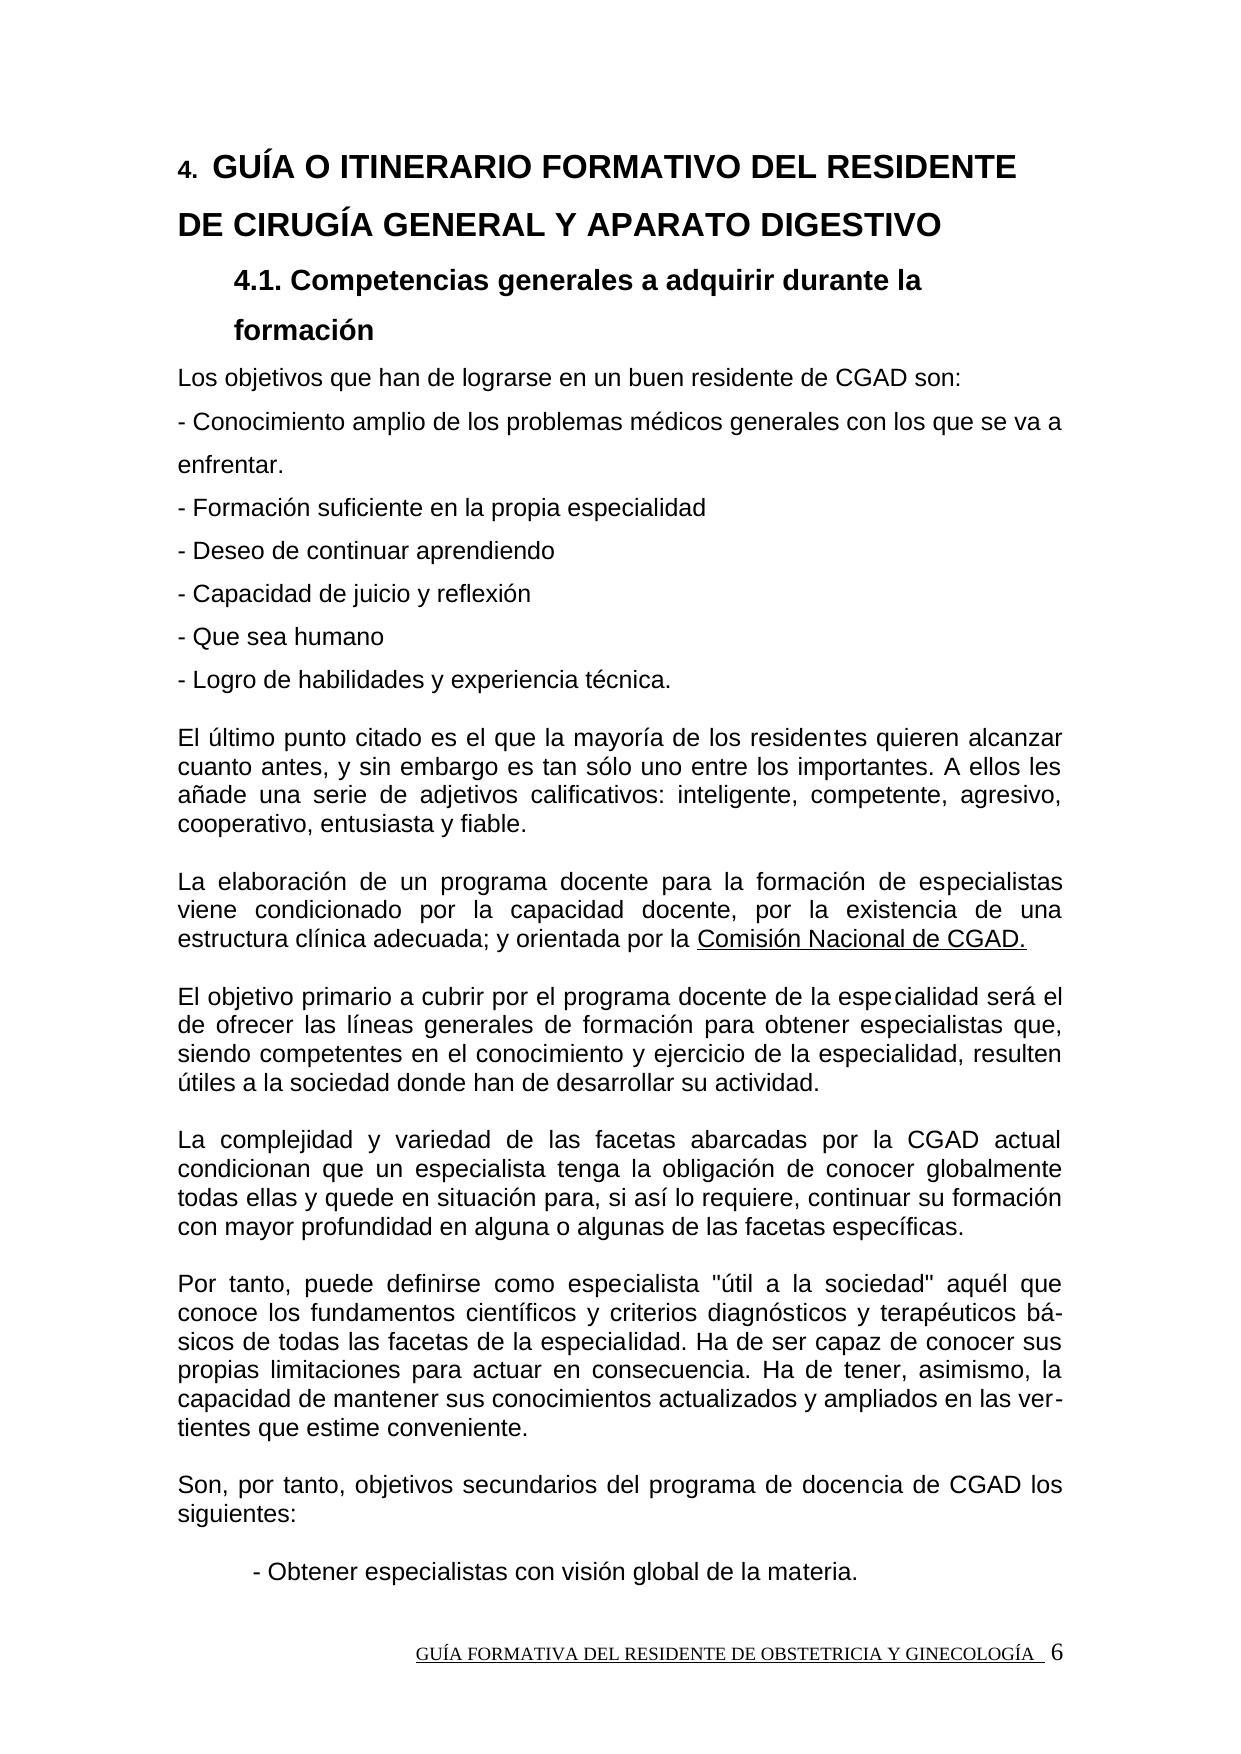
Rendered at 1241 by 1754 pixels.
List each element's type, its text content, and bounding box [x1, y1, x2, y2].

text El último punto citado es el que la mayoría de los residentes quieren alcanzar cuanto antes, y sin embargo es tan sólo uno entre los importantes. A ellos les añade una serie de adjetivos calificativos: inteligente, competente, agresivo, cooperativo, entusiasta y fiable. [177, 723, 1063, 838]
text La elaboración de un programa docente para la formación de especialistas viene condicionado por la capacidad docente, por la existencia de una estructura clínica adecuada; y orientada por la Comisión Nacional de CGAD. [177, 867, 1063, 953]
text - Capacidad de juicio y reflexión [177, 579, 1063, 608]
text El objetivo primario a cubrir por el programa docente de la especialidad será el de ofrecer las líneas generales de formación para obtener especialistas que, siendo competentes en el conocimiento y ejercicio de la especialidad, resulten útiles a la sociedad donde han de desarrollar su actividad. [177, 982, 1063, 1097]
text - Formación suficiente en la propia especialidad [177, 493, 1063, 522]
text 4.1. Competencias generales a adquirir durante la formación [233, 263, 1063, 347]
text Por tanto, puede definirse como especialista "útil a la sociedad" aquél que conoce los fundamentos científicos y criterios diagnósticos y terapéuticos básicos de todas las facetas de la especialidad. Ha de ser capaz de conocer sus propias limitaciones para actuar en consecuencia. Ha de tener, asimismo, la capacidad de mantener sus conocimientos actualizados y ampliados en las vertientes que estime conveniente. [177, 1269, 1063, 1442]
text 4. GUÍA O ITINERARIO FORMATIVO DEL RESIDENTE DE CIRUGÍA GENERAL Y APARATO DIGESTIVO [177, 148, 1063, 244]
text - Que sea humano [177, 622, 1063, 651]
text - Conocimiento amplio de los problemas médicos generales con los que se va a enfrentar. [177, 407, 1063, 478]
text - Deseo de continuar aprendiendo [177, 536, 1063, 565]
text - Logro de habilidades y experiencia técnica. [177, 665, 1063, 694]
text - Obtener especialistas con visión global de la materia. [252, 1557, 1063, 1585]
text Son, por tanto, objetivos secundarios del programa de docencia de CGAD los siguientes: [177, 1470, 1063, 1528]
text La complejidad y variedad de las facetas abarcadas por la CGAD actual condicionan que un especialista tenga la obligación de conocer globalmente todas ellas y quede en situación para, si así lo requiere, continuar su formación con mayor profundidad en alguna o algunas de las facetas específicas. [177, 1125, 1063, 1240]
text Los objetivos que han de lograrse en un buen residente de CGAD son: [177, 363, 1063, 392]
